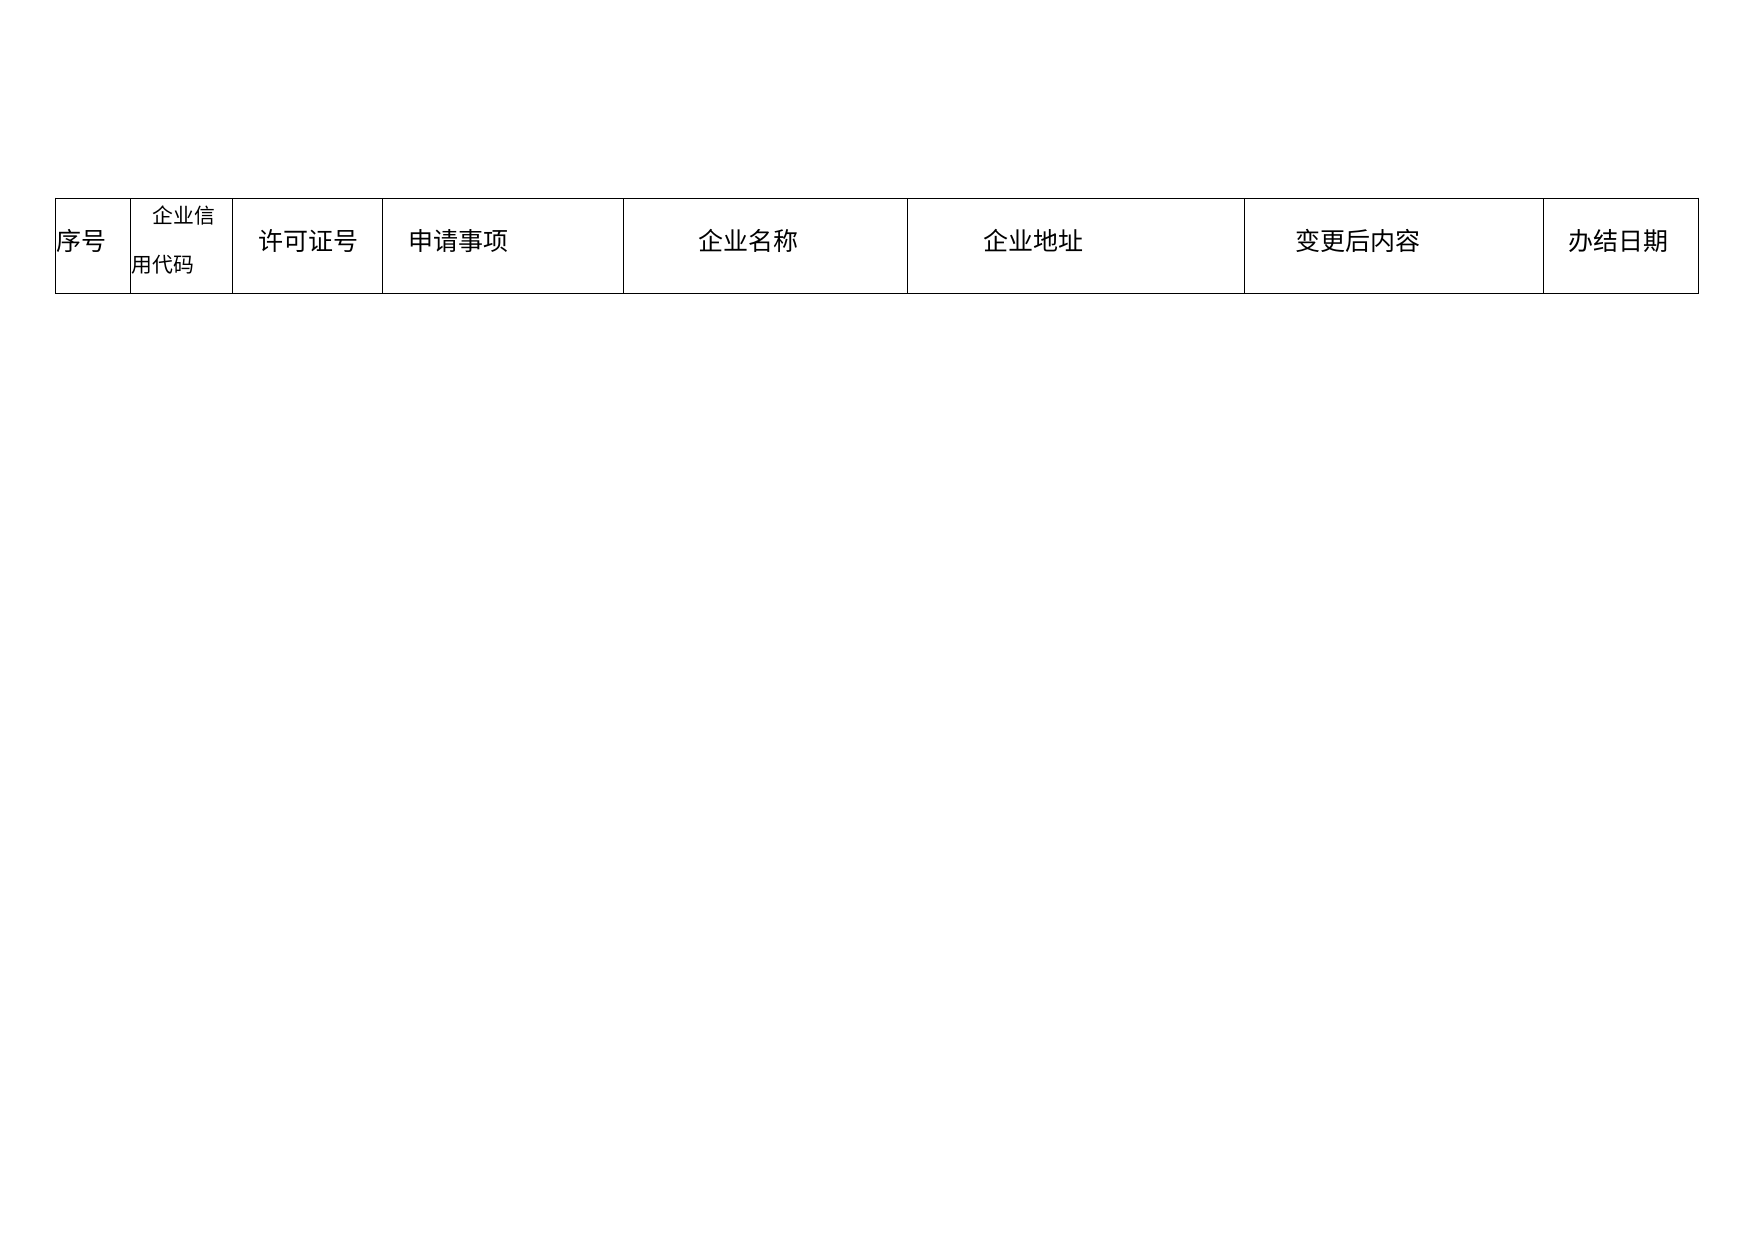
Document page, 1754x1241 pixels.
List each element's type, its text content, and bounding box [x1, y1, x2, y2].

table_header 变更后内容 [1245, 199, 1543, 292]
table_header 许可证号 [233, 199, 382, 292]
table_header 申请事项 [383, 199, 623, 292]
table_header 企业地址 [908, 199, 1244, 292]
table_header 企业信用代码 [131, 199, 232, 292]
table_header 办结日期 [1544, 199, 1698, 292]
table_header 企业名称 [624, 199, 907, 292]
table_header 序号 [56, 199, 130, 292]
